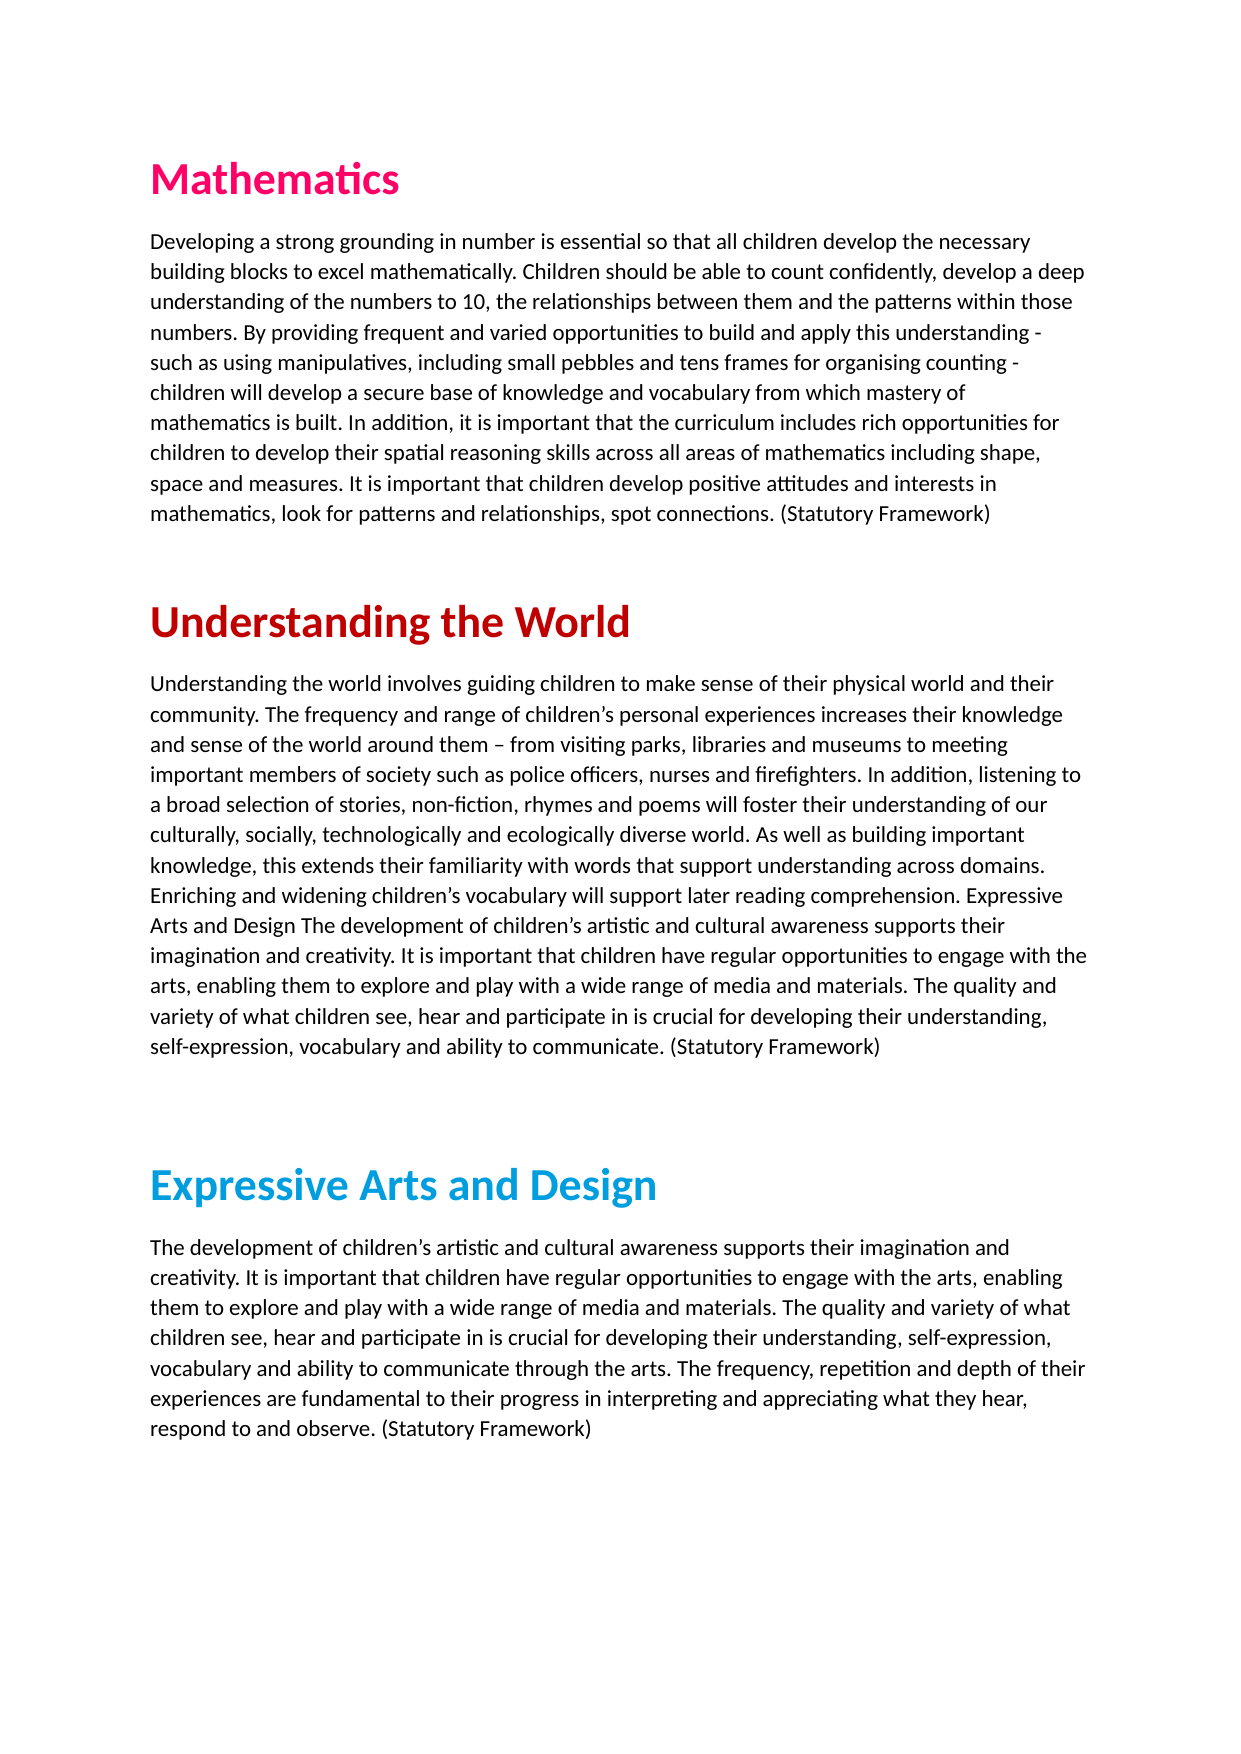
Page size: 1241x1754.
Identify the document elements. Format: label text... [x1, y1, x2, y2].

text Understanding the World [150, 593, 1090, 648]
text Understanding the world involves guiding children to make sense of their physical world and their community. The frequency and range of children’s personal experiences increases their knowledge and sense of the world around them – from visiting parks, libraries and museums to meeting important members of society such as police officers, nurses and firefighters. In addition, listening to a broad selection of stories, non-fiction, rhymes and poems will foster their understanding of our culturally, socially, technologically and ecologically diverse world. As well as building important knowledge, this extends their familiarity with words that support understanding across domains. Enriching and widening children’s vocabulary will support later reading comprehension. Expressive Arts and Design The development of children’s artistic and cultural awareness supports their imagination and creativity. It is important that children have regular opportunities to engage with the arts, enabling them to explore and play with a wide range of media and materials. The quality and variety of what children see, hear and participate in is crucial for developing their understanding, self-expression, vocabulary and ability to communicate. (Statutory Framework) [150, 669, 1090, 1060]
text Expressive Arts and Design [150, 1156, 1090, 1212]
text Developing a strong grounding in number is essential so that all children develop the necessary building blocks to excel mathematically. Children should be able to count confidently, develop a deep understanding of the numbers to 10, the relationships between them and the patterns within those numbers. By providing frequent and varied opportunities to build and apply this understanding - such as using manipulatives, including small pebbles and tens frames for organising counting - children will develop a secure base of knowledge and vocabulary from which mastery of mathematics is built. In addition, it is important that the curriculum includes rich opportunities for children to develop their spatial reasoning skills across all areas of mathematics including shape, space and measures. It is important that children develop positive attitudes and interests in mathematics, look for patterns and relationships, spot connections. (Statutory Framework) [150, 227, 1090, 527]
text The development of children’s artistic and cultural awareness supports their imagination and creativity. It is important that children have regular opportunities to engage with the arts, enabling them to explore and play with a wide range of media and materials. The quality and variety of what children see, hear and participate in is crucial for developing their understanding, self-expression, vocabulary and ability to communicate through the arts. The frequency, repetition and depth of their experiences are fundamental to their progress in interpreting and appreciating what they hear, respond to and observe. (Statutory Framework) [150, 1233, 1090, 1442]
text Mathematics [150, 150, 1090, 206]
